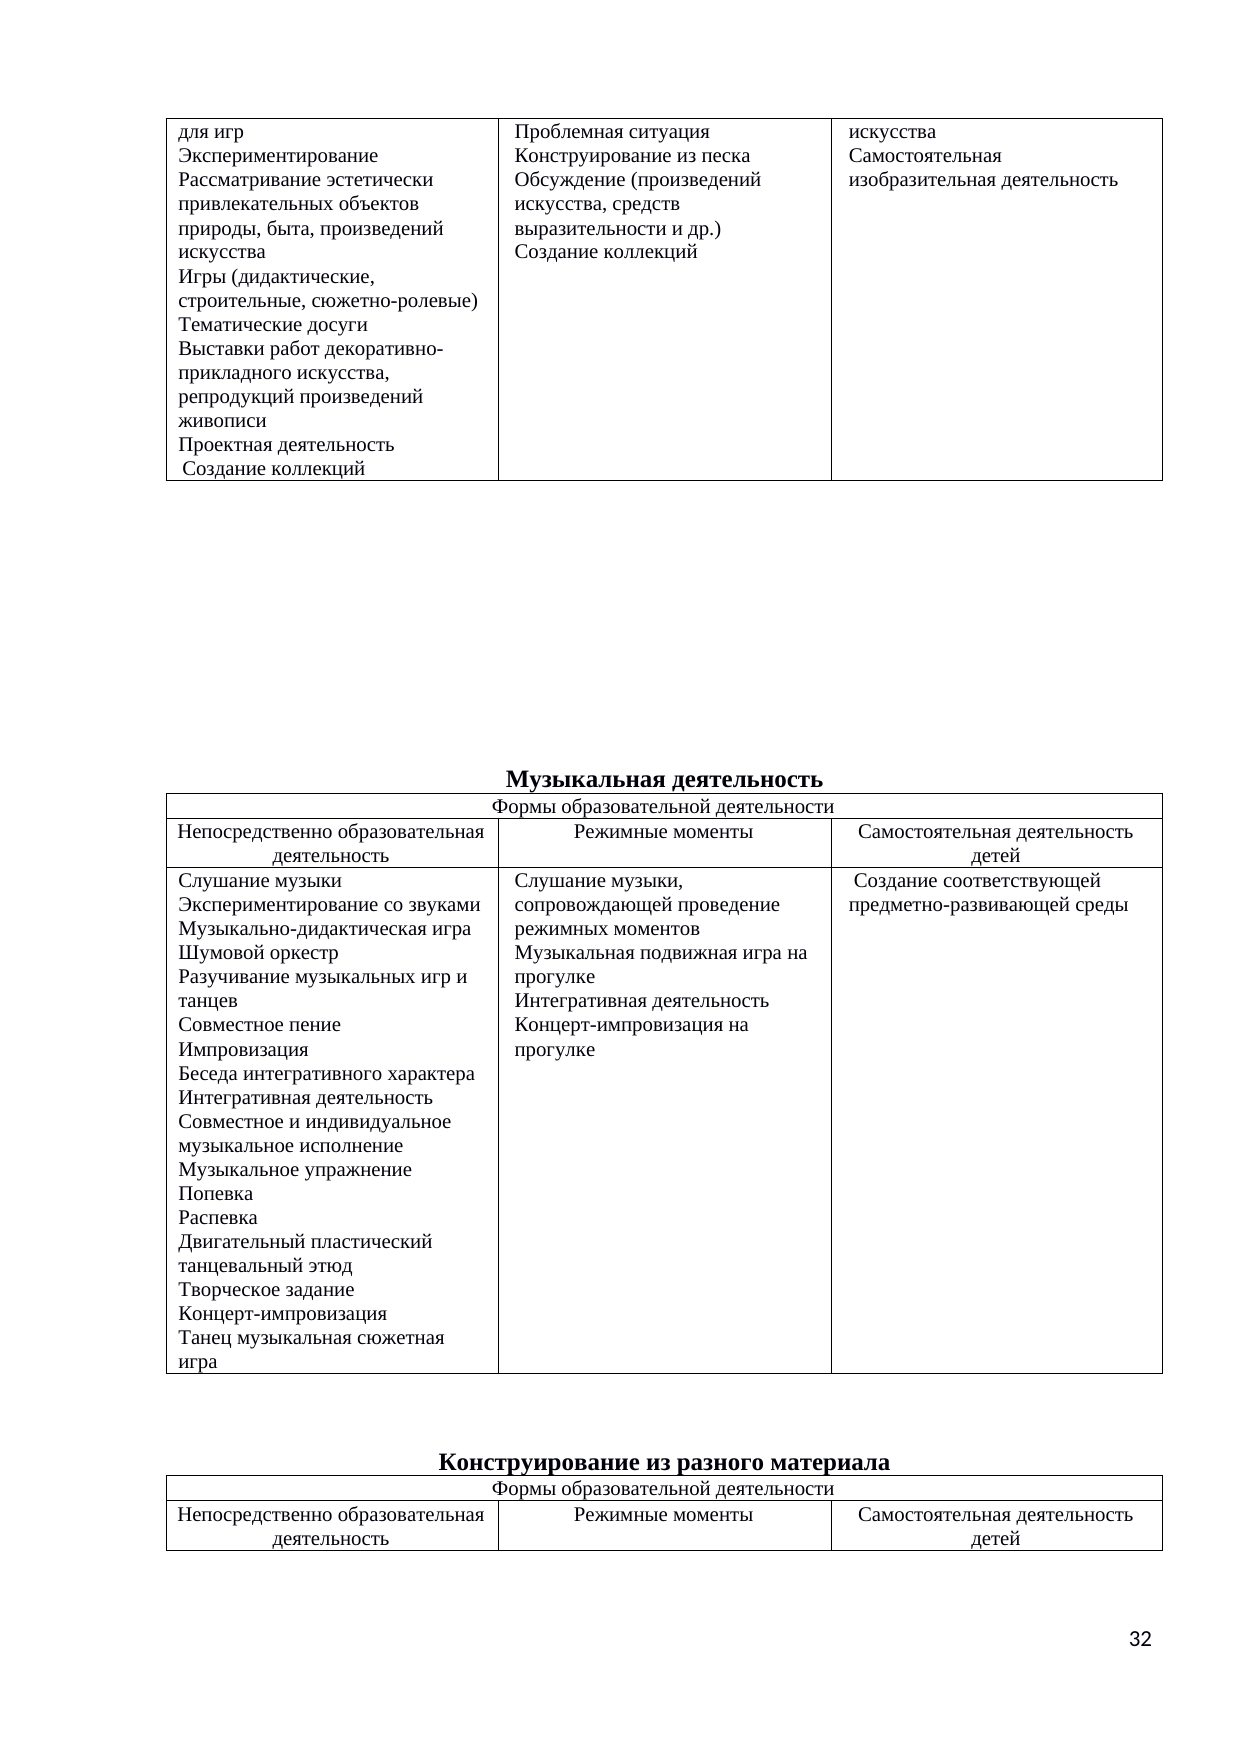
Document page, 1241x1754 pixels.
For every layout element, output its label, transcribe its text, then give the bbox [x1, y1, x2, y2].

table_header Формы образовательной деятельности [167, 1476, 1162, 1500]
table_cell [499, 119, 831, 480]
table_cell Режимные моменты [499, 1501, 831, 1549]
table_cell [167, 119, 498, 480]
table_header Формы образовательной деятельности [167, 794, 1162, 818]
table_cell Режимные моменты [499, 819, 831, 867]
table_cell Слушание музыки, сопровождающей проведение режимных моментов Музыкальная подвижная игра на прогулке Интегративная деятельность Концерт-импровизация на прогулке [499, 868, 831, 1373]
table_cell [832, 119, 1162, 480]
text Музыкальная деятельность [177, 764, 1152, 793]
table_cell Самостоятельная деятельность детей [832, 819, 1162, 867]
table_cell Слушание музыки Экспериментирование со звуками Музыкально-дидактическая игра Шумовой оркестр Разучивание музыкальных игр и танцев Совместное пение Импровизация Беседа интегративного характера Интегративная деятельность Совместное и индивидуальное музыкальное исполнение Музыкальное упражнение Попевка Распевка Двигательный пластический танцевальный этюд Творческое задание Концерт-импровизация Танец музыкальная сюжетная игра [167, 868, 498, 1373]
table_cell Непосредственно образовательная деятельность [167, 1501, 498, 1549]
table_cell Самостоятельная деятельность детей [832, 1501, 1162, 1549]
table_cell Создание соответствующей предметно-развивающей среды [832, 868, 1162, 1373]
text Конструирование из разного материала [177, 1447, 1152, 1475]
table_cell Непосредственно образовательная деятельность [167, 819, 498, 867]
